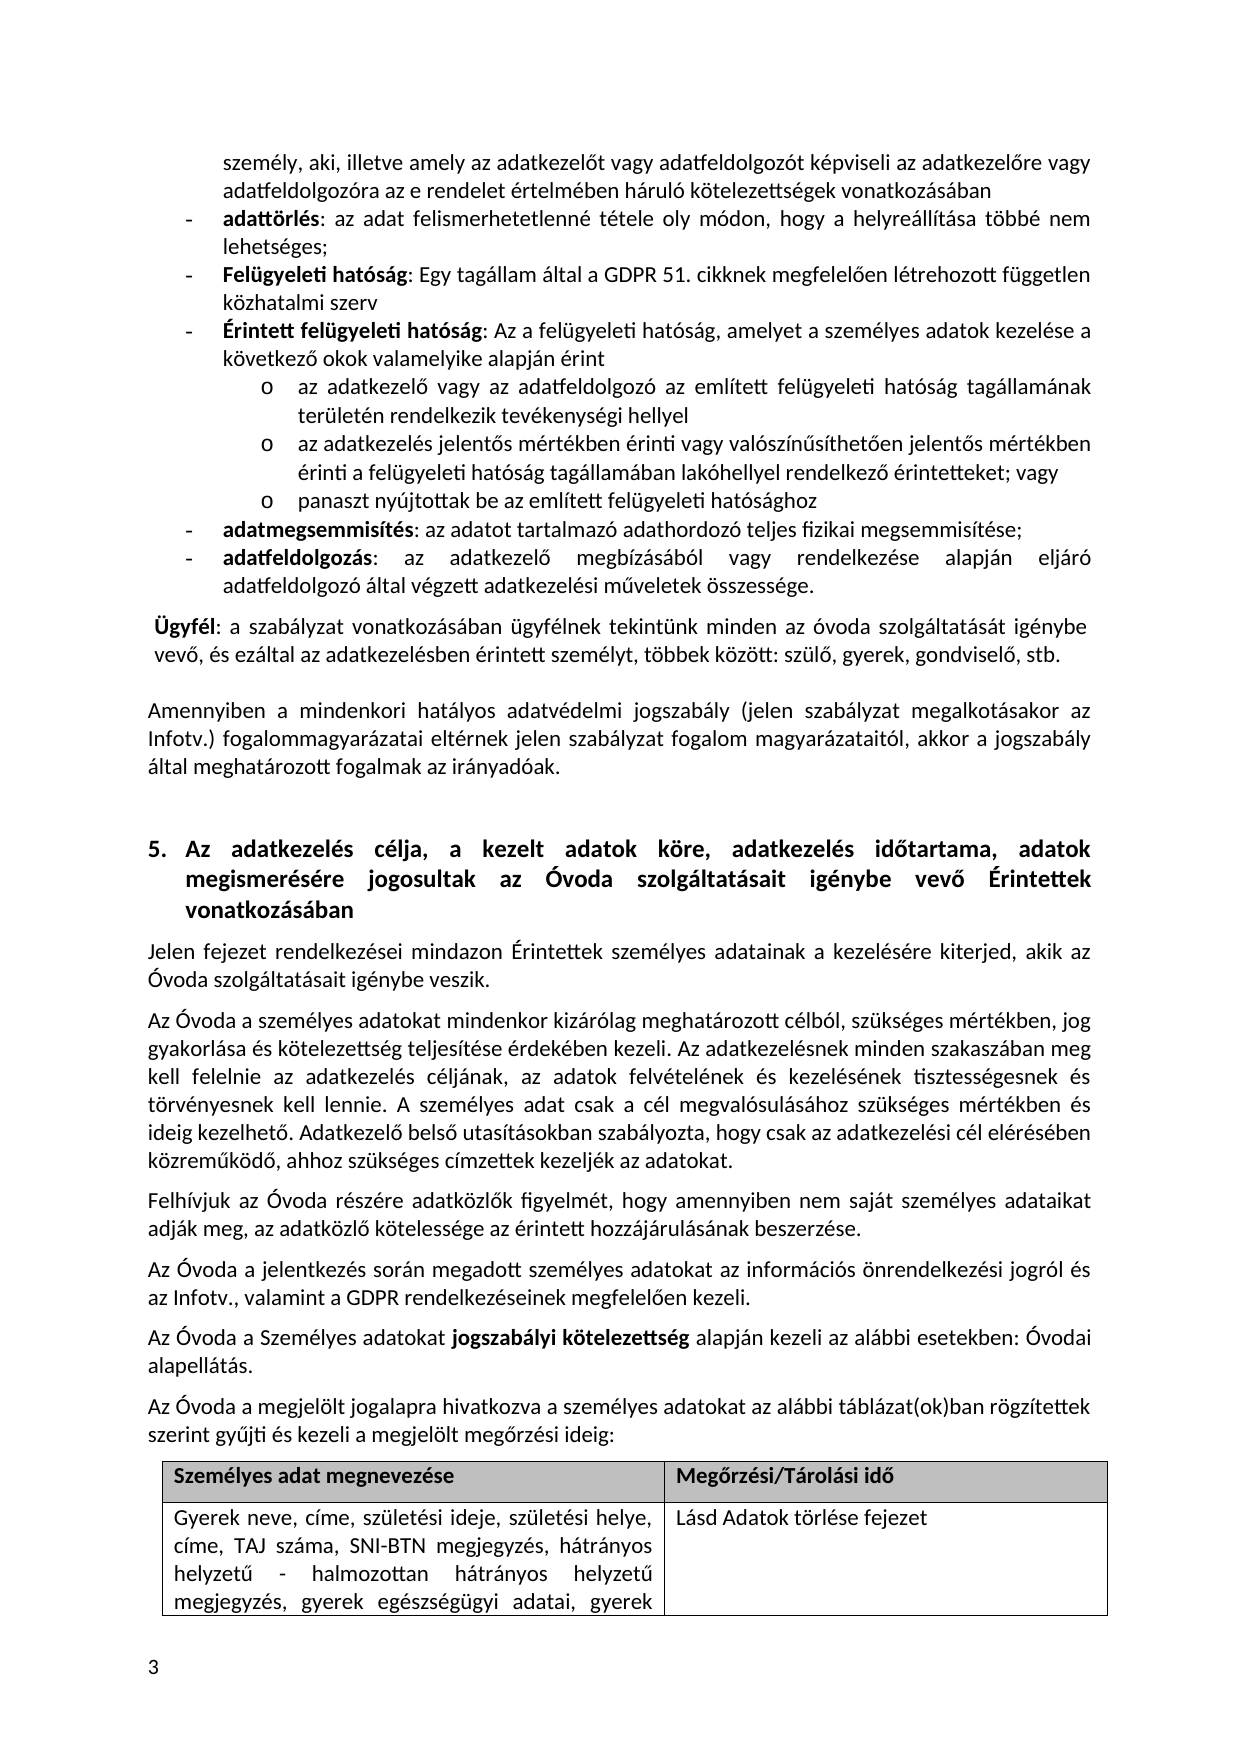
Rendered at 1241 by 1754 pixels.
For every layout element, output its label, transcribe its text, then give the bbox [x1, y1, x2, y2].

text Amennyiben a mindenkori hatályos adatvédelmi jogszabály (jelen szabályzat megalkotásakor az Infotv.) fogalommagyarázatai eltérnek jelen szabályzat fogalom magyarázataitól, akkor a jogszabály által meghatározott fogalmak az irányadóak. [148, 696, 1092, 780]
list az adatkezelő vagy az adatfeldolgozó az említett felügyeleti hatóság tagállamának területén rendelkezik tevékenységi hellyel [260, 372, 1092, 429]
table_header Megőrzési/Tárolási idő [665, 1462, 1107, 1502]
list panaszt nyújtottak be az említett felügyeleti hatósághoz [260, 486, 1092, 515]
text Az Óvoda a megjelölt jogalapra hivatkozva a személyes adatokat az alábbi táblázat(ok)ban rögzítettek szerint gyűjti és kezeli a megjelölt megőrzési ideig: [148, 1392, 1092, 1448]
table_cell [665, 1503, 1107, 1615]
list adatfeldolgozás: az adatkezelő megbízásából vagy rendelkezése alapján eljáró adatfeldolgozó által végzett adatkezelési műveletek összessége. [185, 543, 1092, 599]
list adatmegsemmisítés: az adatot tartalmazó adathordozó teljes fizikai megsemmisítése; [185, 515, 1092, 543]
subtitle Az adatkezelés célja, a kezelt adatok köre, adatkezelés időtartama, adatok megismerésére jogosultak az Óvoda szolgáltatásait igénybe vevő Érintettek vonatkozásában [148, 833, 1092, 925]
text Az Óvoda a személyes adatokat mindenkor kizárólag meghatározott célból, szükséges mértékben, jog gyakorlása és kötelezettség teljesítése érdekében kezeli. Az adatkezelésnek minden szakaszában meg kell felelnie az adatkezelés céljának, az adatok felvételének és kezelésének tisztességesnek és törvényesnek kell lennie. A személyes adat csak a cél megvalósulásához szükséges mértékben és ideig kezelhető. Adatkezelő belső utasításokban szabályozta, hogy csak az adatkezelési cél elérésében közreműködő, ahhoz szükséges címzettek kezeljék az adatokat. [148, 1006, 1092, 1174]
list az adatkezelés jelentős mértékben érinti vagy valószínűsíthetően jelentős mértékben érinti a felügyeleti hatóság tagállamában lakóhellyel rendelkező érintetteket; vagy [260, 429, 1092, 486]
text Felhívjuk az Óvoda részére adatközlők figyelmét, hogy amennyiben nem saját személyes adataikat adják meg, az adatközlő kötelessége az érintett hozzájárulásának beszerzése. [148, 1186, 1092, 1242]
table_header Személyes adat megnevezése [163, 1462, 664, 1502]
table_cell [163, 1503, 664, 1615]
list Érintett felügyeleti hatóság: Az a felügyeleti hatóság, amelyet a személyes adatok kezelése a következő okok valamelyike alapján érint [185, 316, 1092, 372]
text Ügyfél: a szabályzat vonatkozásában ügyfélnek tekintünk minden az óvoda szolgáltatását igénybe vevő, és ezáltal az adatkezelésben érintett személyt, többek között: szülő, gyerek, gondviselő, stb. [154, 612, 1088, 668]
text Jelen fejezet rendelkezései mindazon Érintettek személyes adatainak a kezelésére kiterjed, akik az Óvoda szolgáltatásait igénybe veszik. [148, 937, 1092, 993]
list adattörlés: az adat felismerhetetlenné tétele oly módon, hogy a helyreállítása többé nem lehetséges; [185, 204, 1092, 260]
text Az Óvoda a Személyes adatokat jogszabályi kötelezettség alapján kezeli az alábbi esetekben: Óvodai alapellátás. [148, 1323, 1092, 1379]
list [185, 148, 1092, 204]
list Felügyeleti hatóság: Egy tagállam által a GDPR 51. cikknek megfelelően létrehozott független közhatalmi szerv [185, 260, 1092, 316]
